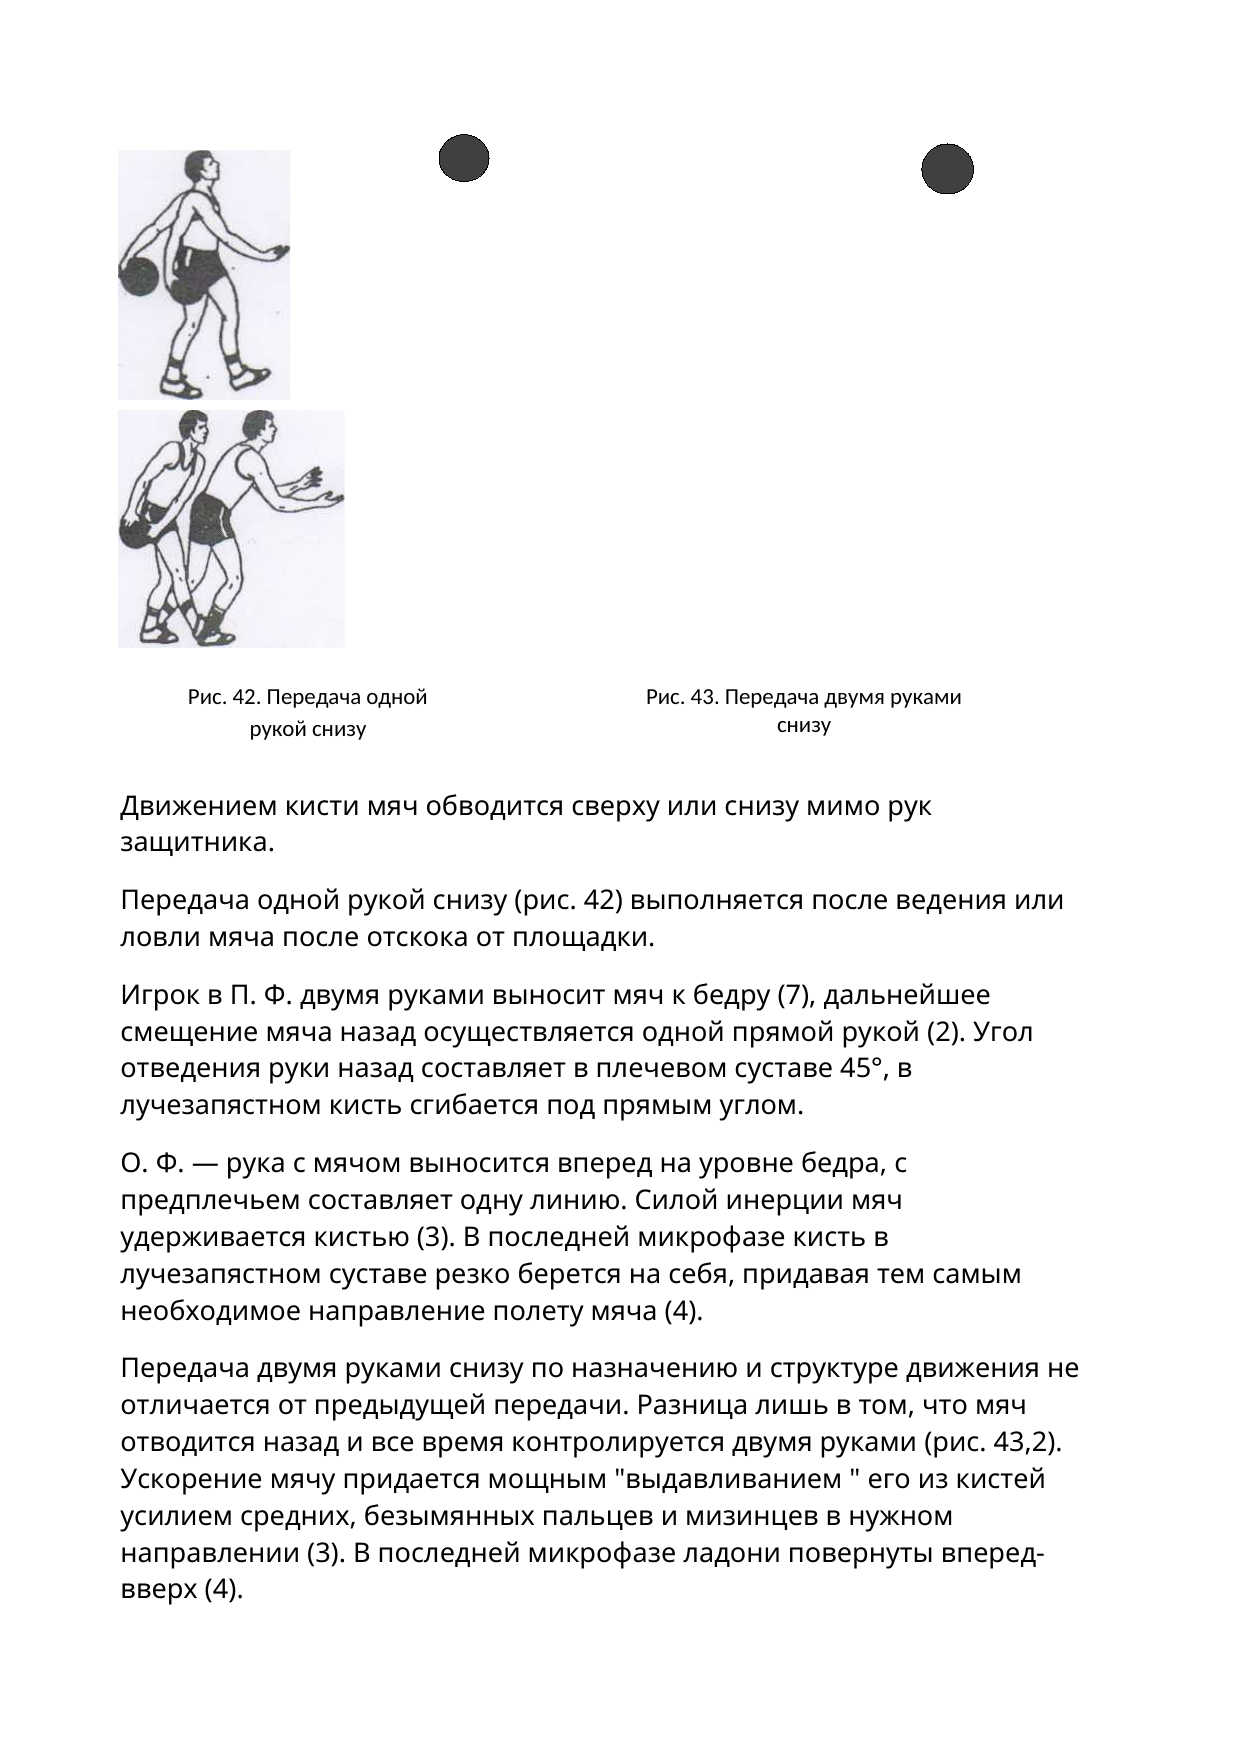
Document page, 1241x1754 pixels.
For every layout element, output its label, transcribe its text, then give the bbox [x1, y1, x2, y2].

text Передача двумя руками снизу по назначению и структуре движения не отличается от предыдущей передачи. Разница лишь в том, что мяч отводится назад и все время контролируется двумя руками (рис. 43,2). Ускорение мячу придается мощным "выдавливанием " его из кистей усилием средних, безымянных пальцев и мизинцев в нужном направлении (3). В последней микрофазе ладони повернуты вперед-вверх (4). [120, 1349, 1082, 1607]
text О. Ф. — рука с мячом выносится вперед на уровне бедра, с предплечьем составляет одну линию. Силой инерции мяч удерживается кистью (3). В последней микрофазе кисть в лучезапястном суставе резко берется на себя, придавая тем самым необходимое направление полету мяча (4). [120, 1143, 1082, 1328]
text Передача одной рукой снизу (рис. 42) выполняется после ведения или ловли мяча после отскока от площадки. [120, 881, 1084, 954]
picture [118, 150, 290, 400]
text Игрок в П. Ф. двумя руками выносит мяч к бедру (7), дальнейшее смещение мяча назад осуществляется одной прямой рукой (2). Угол отведения руки назад составляет в плечевом суставе 45°, в лучезапястном кисть сгибается под прямым углом. [120, 975, 1082, 1123]
text Движением кисти мяч обводится сверху или снизу мимо рук защитника. [120, 786, 978, 860]
picture [118, 410, 345, 648]
